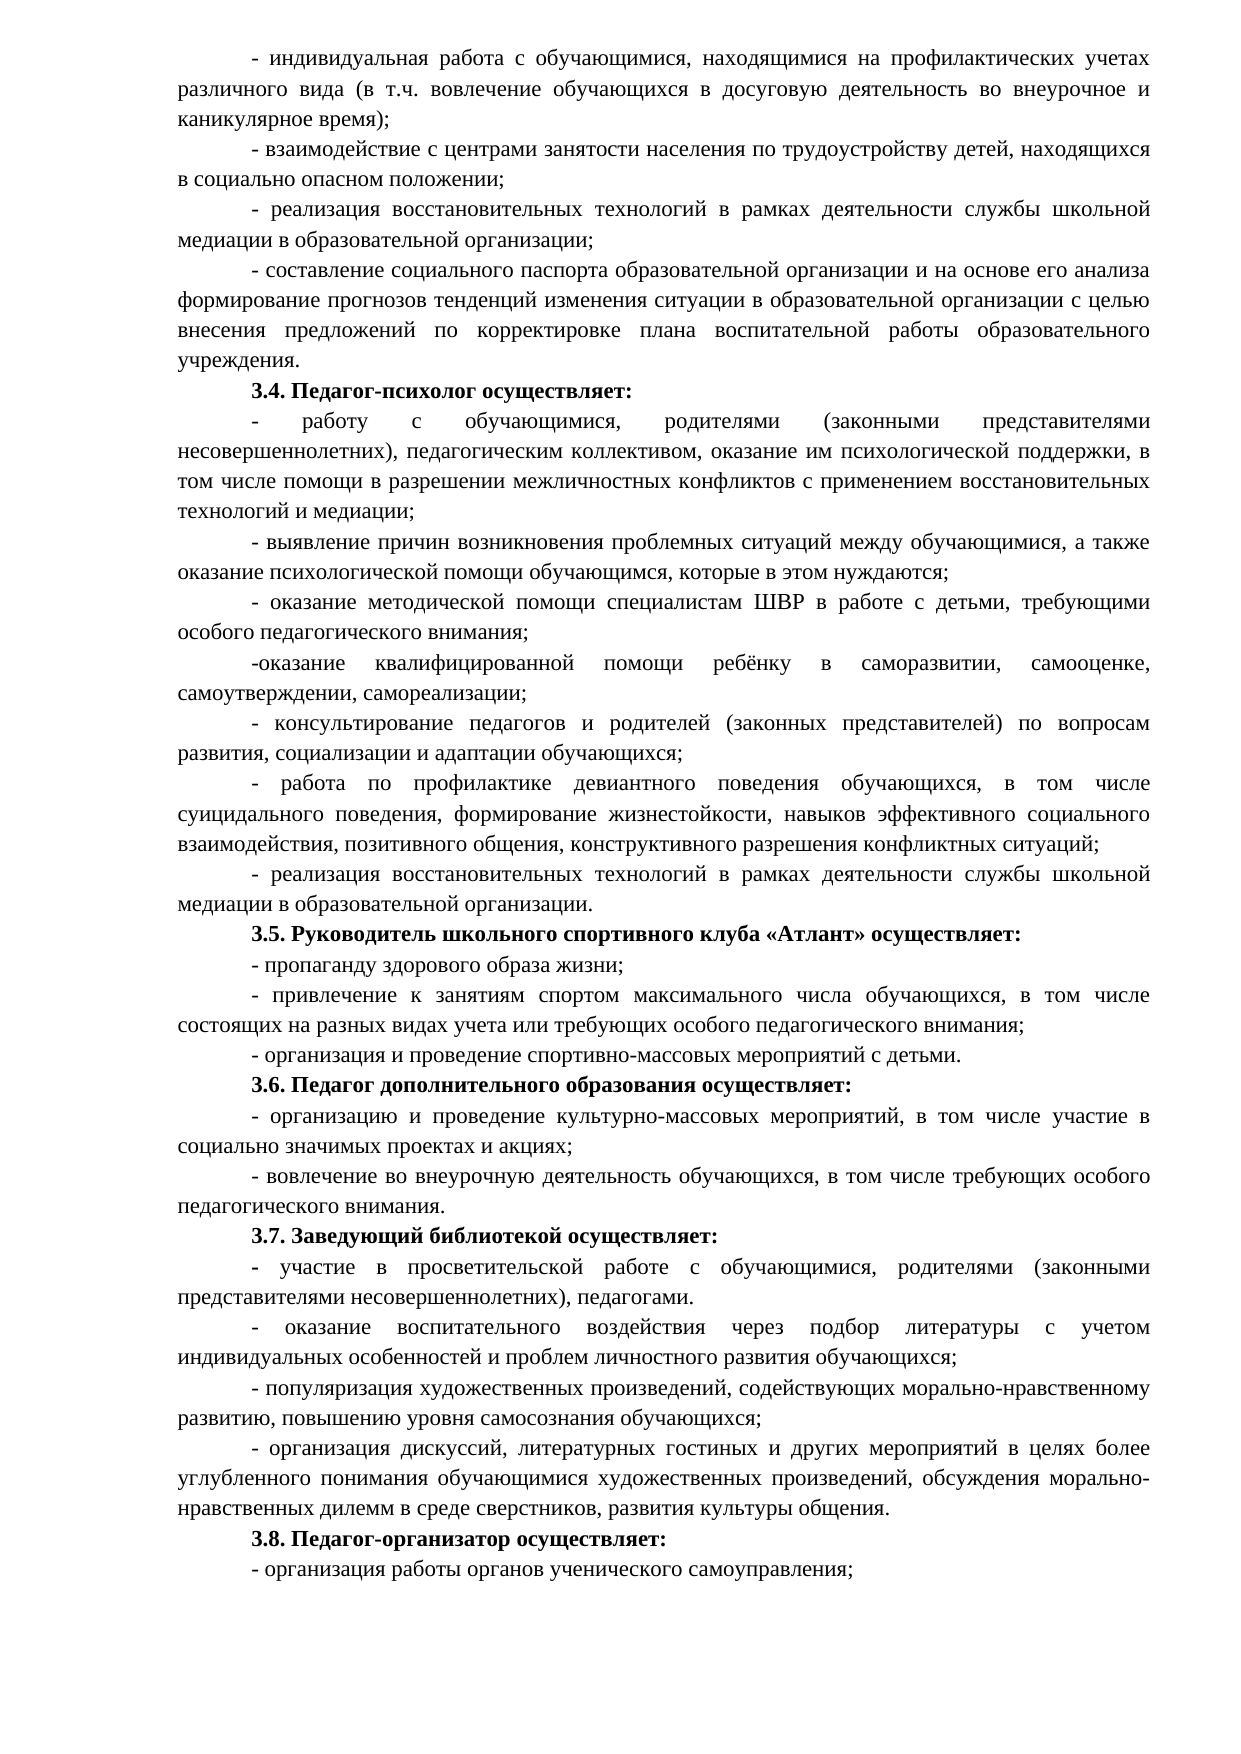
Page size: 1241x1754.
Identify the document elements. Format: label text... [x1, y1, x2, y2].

text - популяризация художественных произведений, содействующих морально-нравственному развитию, повышению уровня самосознания обучающихся; [177, 1373, 1152, 1430]
text - пропаганду здорового образа жизни; [177, 951, 1152, 977]
text - организацию и проведение культурно-массовых мероприятий, в том числе участие в социально значимых проектах и акциях; [177, 1102, 1152, 1158]
text - индивидуальная работа с обучающимися, находящимися на профилактических учетах различного вида (в т.ч. вовлечение обучающихся в досуговую деятельность во внеурочное и каникулярное время); [177, 44, 1152, 131]
text - составление социального паспорта образовательной организации и на основе его анализа формирование прогнозов тенденций изменения ситуации в образовательной организации с целью внесения предложений по корректировке плана воспитательной работы образовательного учреждения. [177, 256, 1152, 373]
text - организация дискуссий, литературных гостиных и других мероприятий в целях более углубленного понимания обучающимися художественных произведений, обсуждения морально-нравственных дилемм в среде сверстников, развития культуры общения. [177, 1434, 1152, 1521]
text - выявление причин возникновения проблемных ситуаций между обучающимися, а также оказание психологической помощи обучающимся, которые в этом нуждаются; [177, 528, 1152, 584]
text - организация и проведение спортивно-массовых мероприятий с детьми. [177, 1041, 1152, 1068]
text - оказание методической помощи специалистам ШВР в работе с детьми, требующими особого педагогического внимания; [177, 588, 1152, 645]
text - оказание воспитательного воздействия через подбор литературы с учетом индивидуальных особенностей и проблем личностного развития обучающихся; [177, 1313, 1152, 1370]
text - взаимодействие с центрами занятости населения по трудоустройству детей, находящихся в социально опасном положении; [177, 135, 1152, 192]
text - привлечение к занятиям спортом максимального числа обучающихся, в том числе состоящих на разных видах учета или требующих особого педагогического внимания; [177, 981, 1152, 1037]
text - реализация восстановительных технологий в рамках деятельности службы школьной медиации в образовательной организации; [177, 195, 1152, 252]
text -оказание квалифицированной помощи ребёнку в саморазвитии, самооценке, самоутверждении, самореализации; [177, 648, 1152, 705]
text - консультирование педагогов и родителей (законных представителей) по вопросам развития, социализации и адаптации обучающихся; [177, 709, 1152, 766]
text - реализация восстановительных технологий в рамках деятельности службы школьной медиации в образовательной организации. [177, 860, 1152, 917]
text 3.5. Руководитель школьного спортивного клуба «Атлант» осуществляет: [177, 920, 1152, 947]
text - работу с обучающимися, родителями (законными представителями несовершеннолетних), педагогическим коллективом, оказание им психологической поддержки, в том числе помощи в разрешении межличностных конфликтов с применением восстановительных технологий и медиации; [177, 407, 1152, 524]
text - вовлечение во внеурочную деятельность обучающихся, в том числе требующих особого педагогического внимания. [177, 1162, 1152, 1219]
text - организация работы органов ученического самоуправления; [177, 1555, 1152, 1581]
text 3.7. Заведующий библиотекой осуществляет: [177, 1222, 1152, 1249]
text - участие в просветительской работе с обучающимися, родителями (законными представителями несовершеннолетних), педагогами. [177, 1253, 1152, 1309]
text 3.6. Педагог дополнительного образования осуществляет: [177, 1071, 1152, 1098]
text 3.4. Педагог-психолог осуществляет: [177, 377, 1152, 403]
text 3.8. Педагог-организатор осуществляет: [177, 1524, 1152, 1551]
text - работа по профилактике девиантного поведения обучающихся, в том числе суицидального поведения, формирование жизнестойкости, навыков эффективного социального взаимодействия, позитивного общения, конструктивного разрешения конфликтных ситуаций; [177, 769, 1152, 856]
